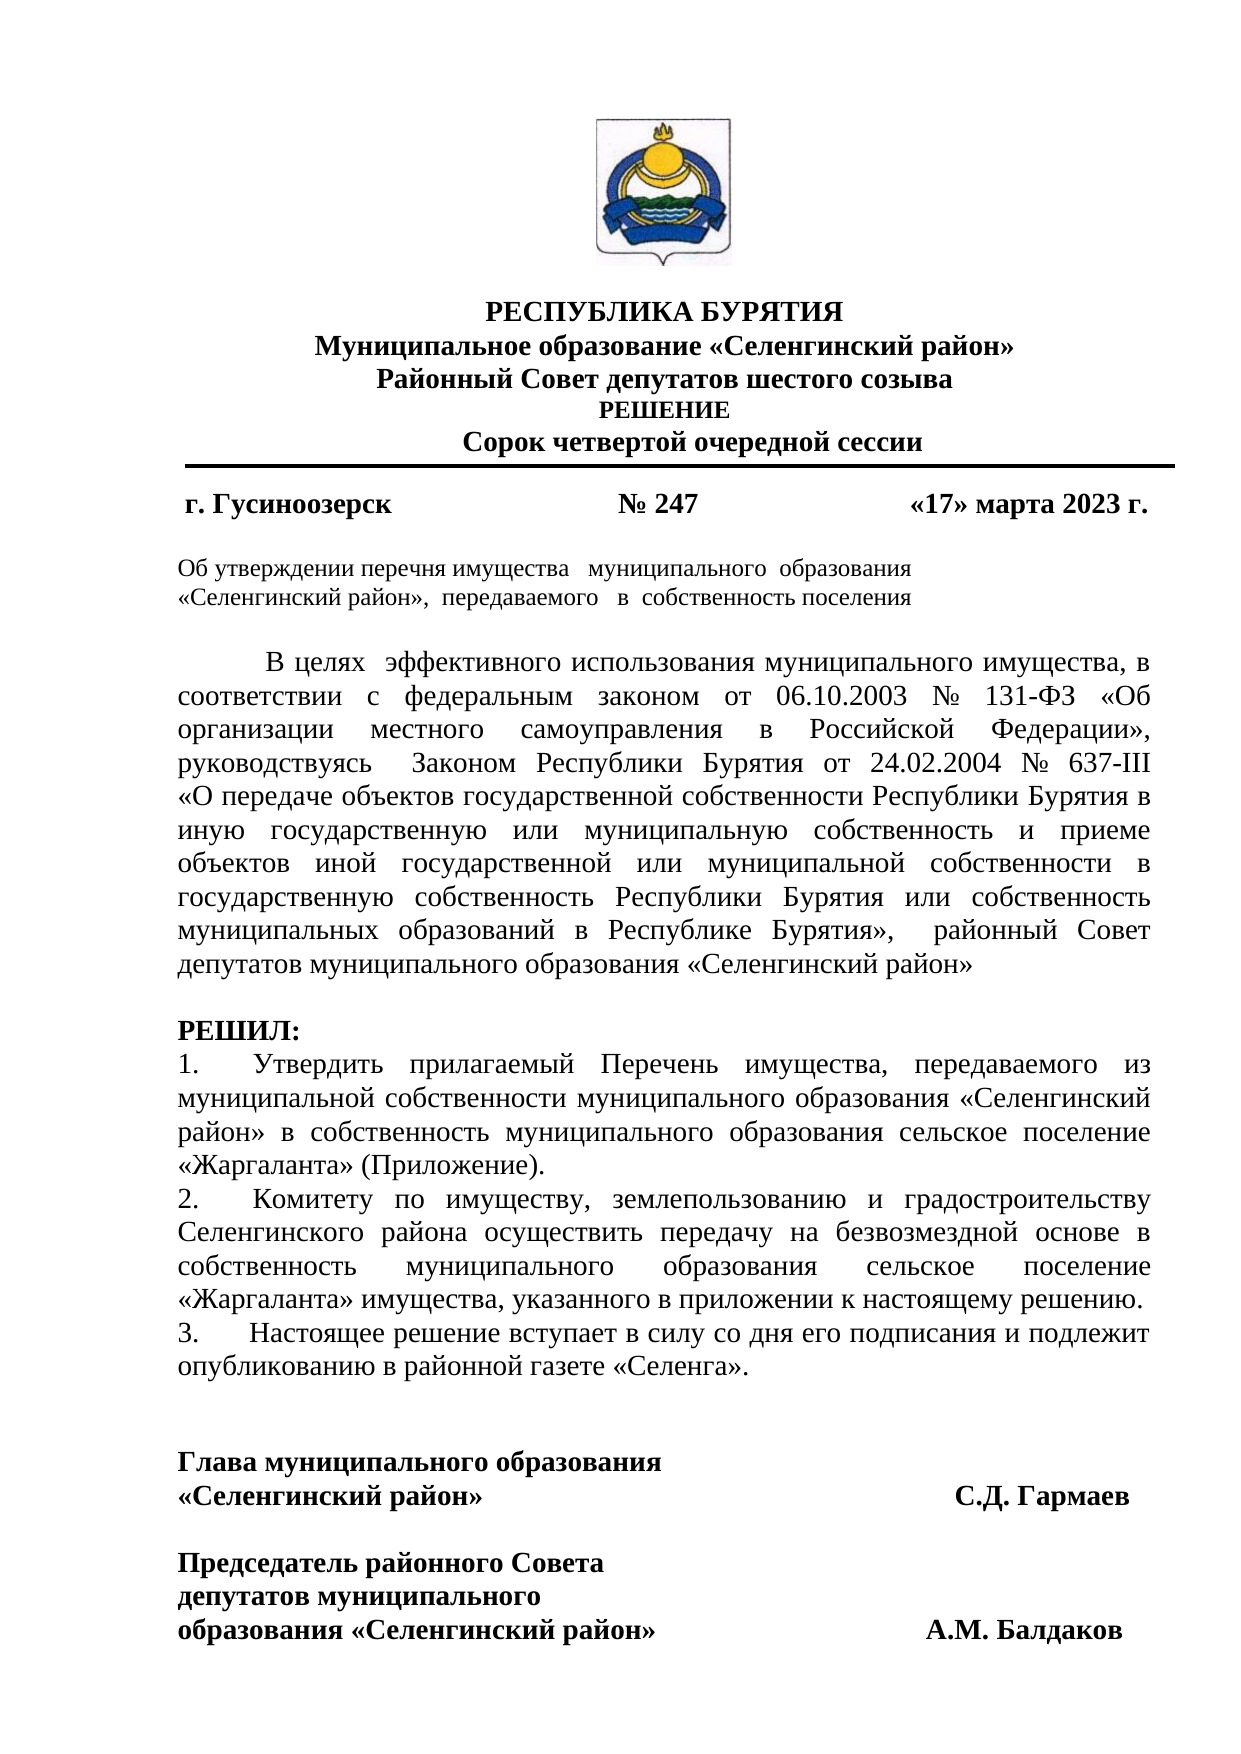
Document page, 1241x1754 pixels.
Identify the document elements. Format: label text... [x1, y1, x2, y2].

text Муниципальное образование «Селенгинский район» [177, 328, 1152, 361]
text РЕШЕНИЕ [177, 395, 1152, 424]
text г. Гусиноозерск № 247 «17» марта 2023 г. [177, 486, 1152, 519]
text Сорок четвертой очередной сессии [177, 424, 1152, 457]
picture [596, 118, 733, 266]
text «Селенгинский район», передаваемого в собственность поселения [177, 582, 1152, 611]
text Глава муниципального образования [177, 1444, 1152, 1478]
list Комитету по имуществу, землепользованию и градостроительству Селенгинского района осуществить передачу на безвозмездной основе в собственность муниципального образования сельское поселение «Жаргаланта» имущества, указанного в приложении к настоящему решению. [177, 1181, 1152, 1315]
text В целях эффективного использования муниципального имущества, в соответствии с федеральным законом от 06.10.2003 № 131-ФЗ «Об организации местного самоуправления в Российской Федерации», руководствуясь Законом Республики Бурятия от 24.02.2004 № 637-III «О передаче объектов государственной собственности Республики Бурятия в иную государственную или муниципальную собственность и приеме объектов иной государственной или муниципальной собственности в государственную собственность Республики Бурятия или собственность муниципальных образований в Республике Бурятия», районный Совет депутатов муниципального образования «Селенгинский район» [177, 644, 1152, 979]
list Утвердить прилагаемый Перечень имущества, передаваемого из муниципальной собственности муниципального образования «Селенгинский район» в собственность муниципального образования сельское поселение «Жаргаланта» (Приложение). [177, 1047, 1152, 1181]
text «Селенгинский район» С.Д. Гармаев [177, 1478, 1152, 1545]
text депутатов муниципального [177, 1578, 1152, 1612]
text Районный Совет депутатов шестого созыва [177, 361, 1152, 395]
text РЕСПУБЛИКА БУРЯТИЯ [177, 294, 1152, 328]
list Настоящее решение вступает в силу со дня его подписания и подлежит опубликованию в районной газете «Селенга». [177, 1315, 1152, 1382]
text Об утверждении перечня имущества муниципального образования [177, 553, 1152, 582]
text Председатель районного Совета [177, 1545, 1152, 1578]
text РЕШИЛ: [177, 1013, 1152, 1047]
text образования «Селенгинский район» А.М. Балдаков [177, 1612, 1152, 1646]
